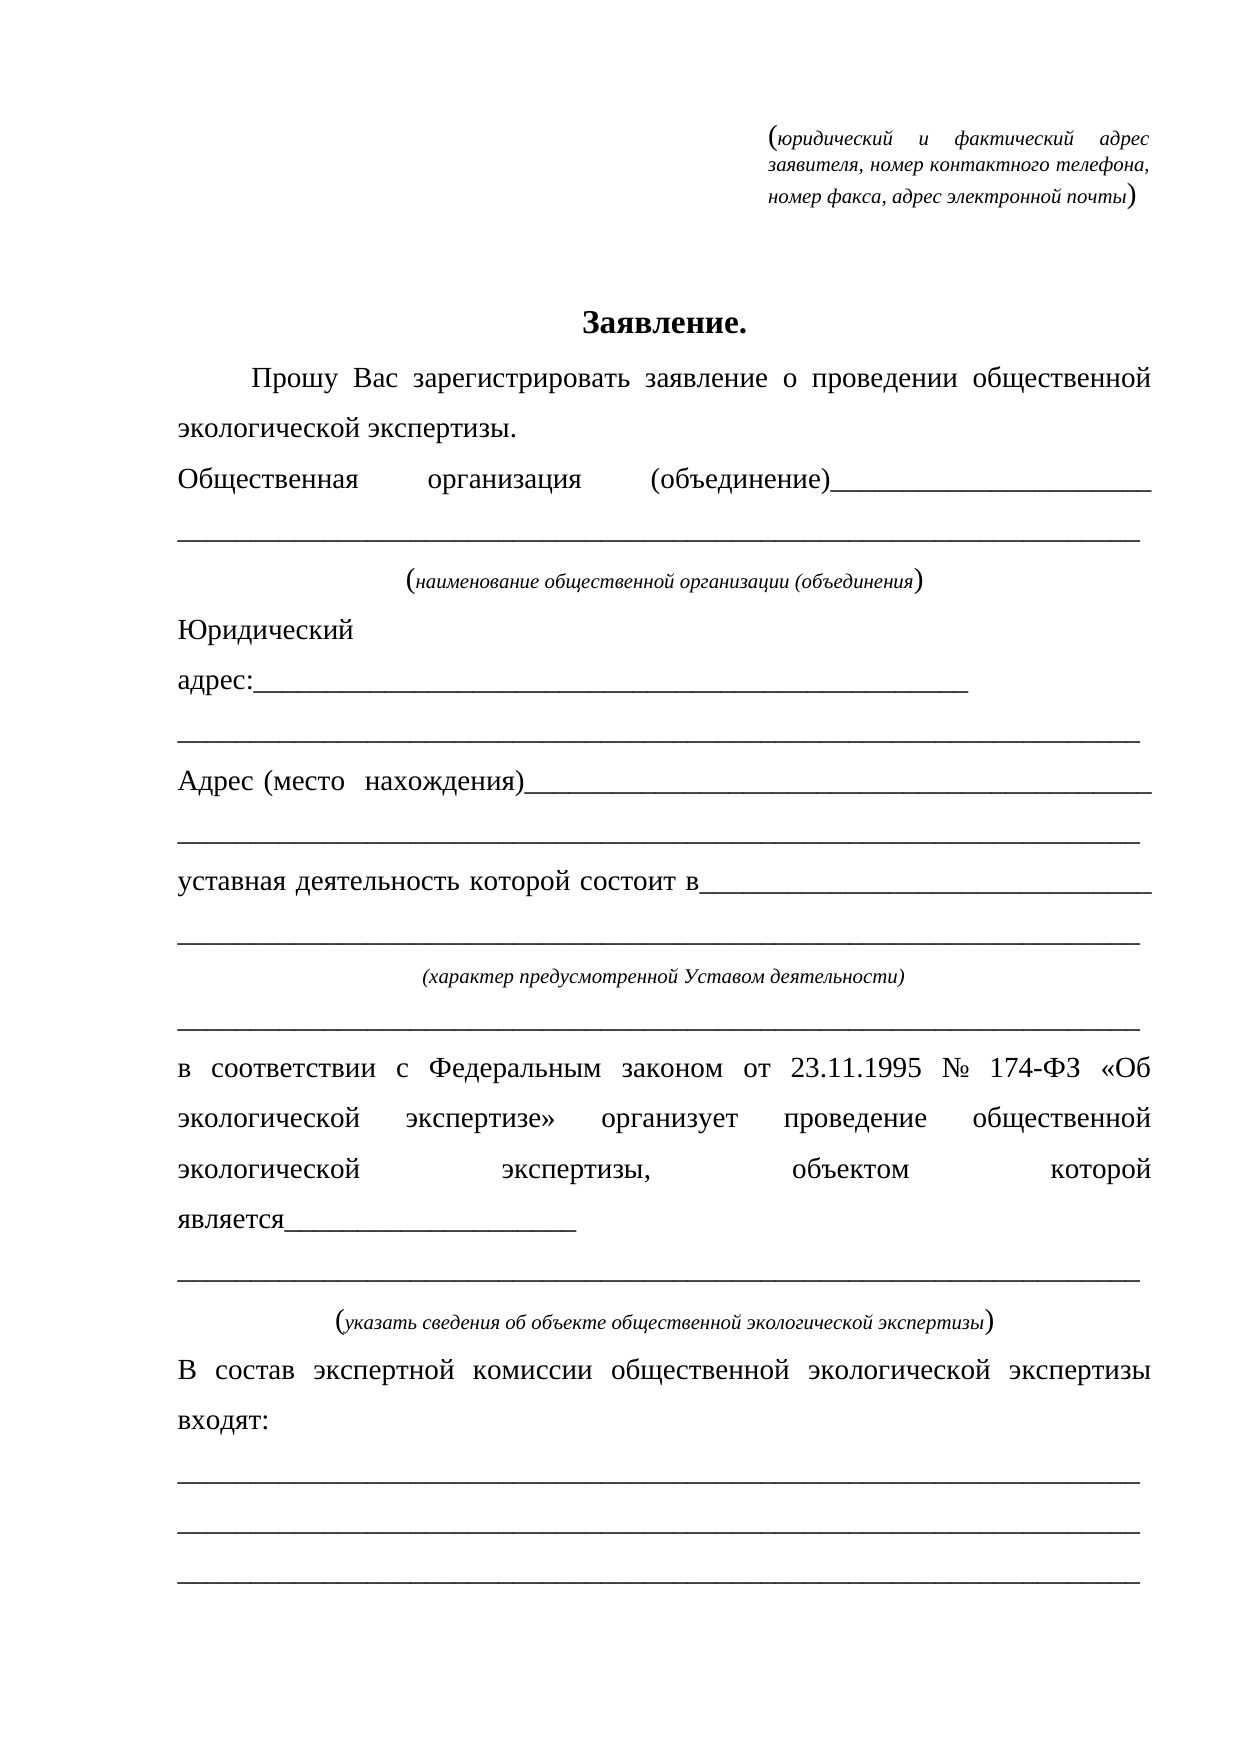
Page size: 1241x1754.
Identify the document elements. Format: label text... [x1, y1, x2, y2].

text уставная деятельность которой состоит в_______________________________ __________________________________________________________________ [177, 863, 1152, 947]
text В состав экспертной комиссии общественной экологической экспертизы входят: [177, 1352, 1152, 1436]
text Юридический адрес:_________________________________________________ __________________________________________________________________ [177, 612, 1152, 746]
text (юридический и фактический адрес заявителя, номер контактного телефона, номер факса, адрес электронной почты) [768, 118, 1152, 209]
text Адрес (место нахождения)___________________________________________ __________________________________________________________________ [177, 763, 1152, 847]
text __________________________________________________________________ [177, 1000, 1152, 1033]
text Заявление. [177, 303, 1152, 341]
text (наименование общественной организации (объединения) [177, 561, 1152, 595]
text __________________________________________________________________ [177, 1553, 1152, 1587]
text ____________________________________________________________________________________________________________________________________ [177, 1453, 1152, 1537]
text Общественная организация (объединение)______________________ __________________________________________________________________ [177, 461, 1152, 545]
text в соответствии с Федеральным законом от 23.11.1995 № 174-ФЗ «Об экологической экспертизе» организует проведение общественной экологической экспертизы, объектом которой является____________________ __________________________________________________________________ [177, 1050, 1152, 1285]
text (указать сведения об объекте общественной экологической экспертизы) [177, 1302, 1152, 1335]
text Прошу Вас зарегистрировать заявление о проведении общественной экологической экспертизы. [177, 360, 1152, 444]
text (характер предусмотренной Уставом деятельности) [177, 964, 1152, 988]
